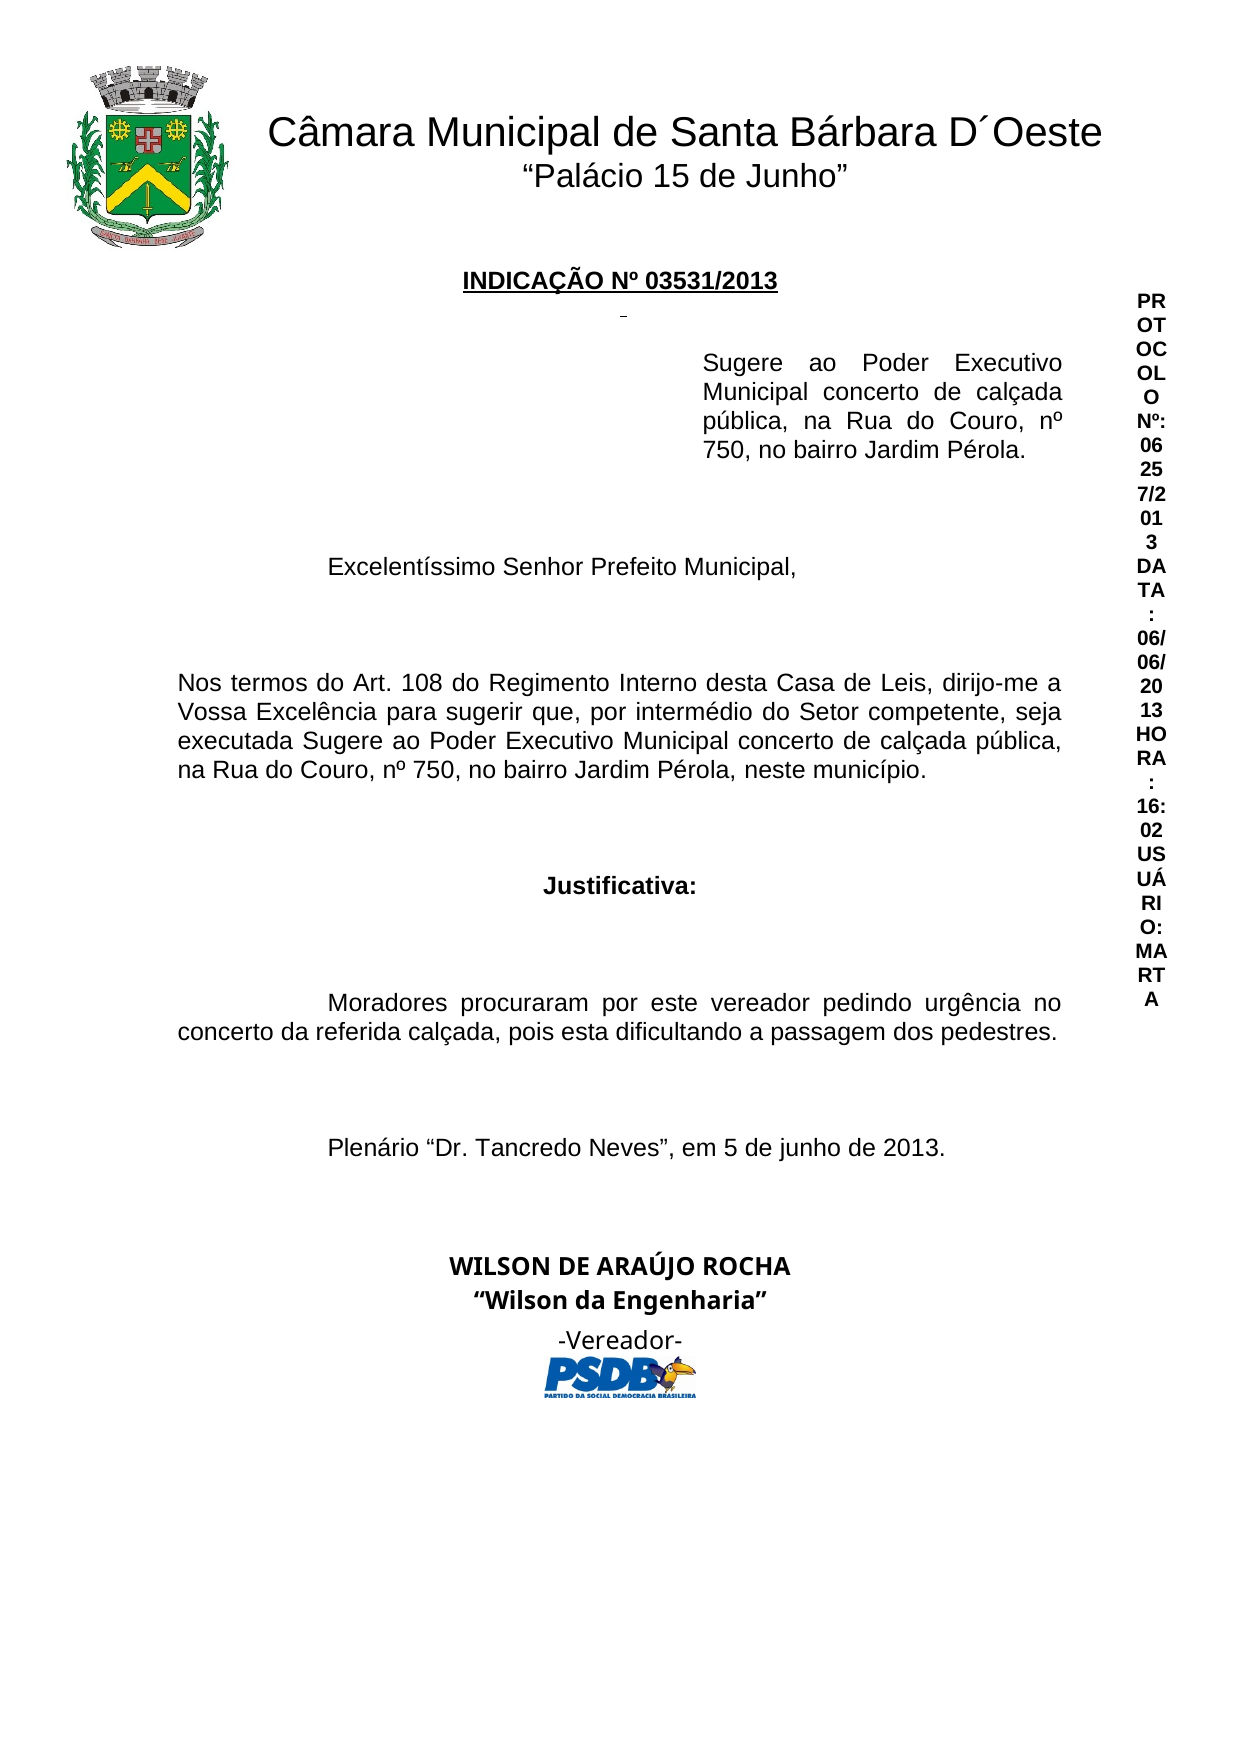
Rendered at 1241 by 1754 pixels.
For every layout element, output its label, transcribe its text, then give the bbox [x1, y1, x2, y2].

picture [544, 1356, 696, 1398]
text Excelentíssimo Senhor Prefeito Municipal, [177, 551, 1063, 581]
text Nos termos do Art. 108 do Regimento Interno desta Casa de Leis, dirijo-me a Vossa Excelência para sugerir que, por intermédio do Setor competente, seja executada Sugere ao Poder Executivo Municipal concerto de calçada pública, na Rua do Couro, nº 750, no bairro Jardim Pérola, neste município. [177, 668, 1063, 784]
text Plenário “Dr. Tancredo Neves”, em 5 de junho de 2013. [177, 1133, 1063, 1162]
text Sugere ao Poder Executivo Municipal concerto de calçada pública, na Rua do Couro, nº 750, no bairro Jardim Pérola. [702, 348, 1063, 464]
text Justificativa: [177, 871, 1063, 900]
text “Wilson da Engenharia” [177, 1283, 1063, 1317]
title INDICAÇÃO Nº 03531/2013 [177, 266, 1063, 295]
text -Vereador- [177, 1323, 1063, 1357]
text WILSON DE ARAÚJO ROCHA [177, 1249, 1063, 1283]
picture [66, 66, 236, 255]
text Moradores procuraram por este vereador pedindo urgência no concerto da referida calçada, pois esta dificultando a passagem dos pedestres. [177, 987, 1063, 1046]
